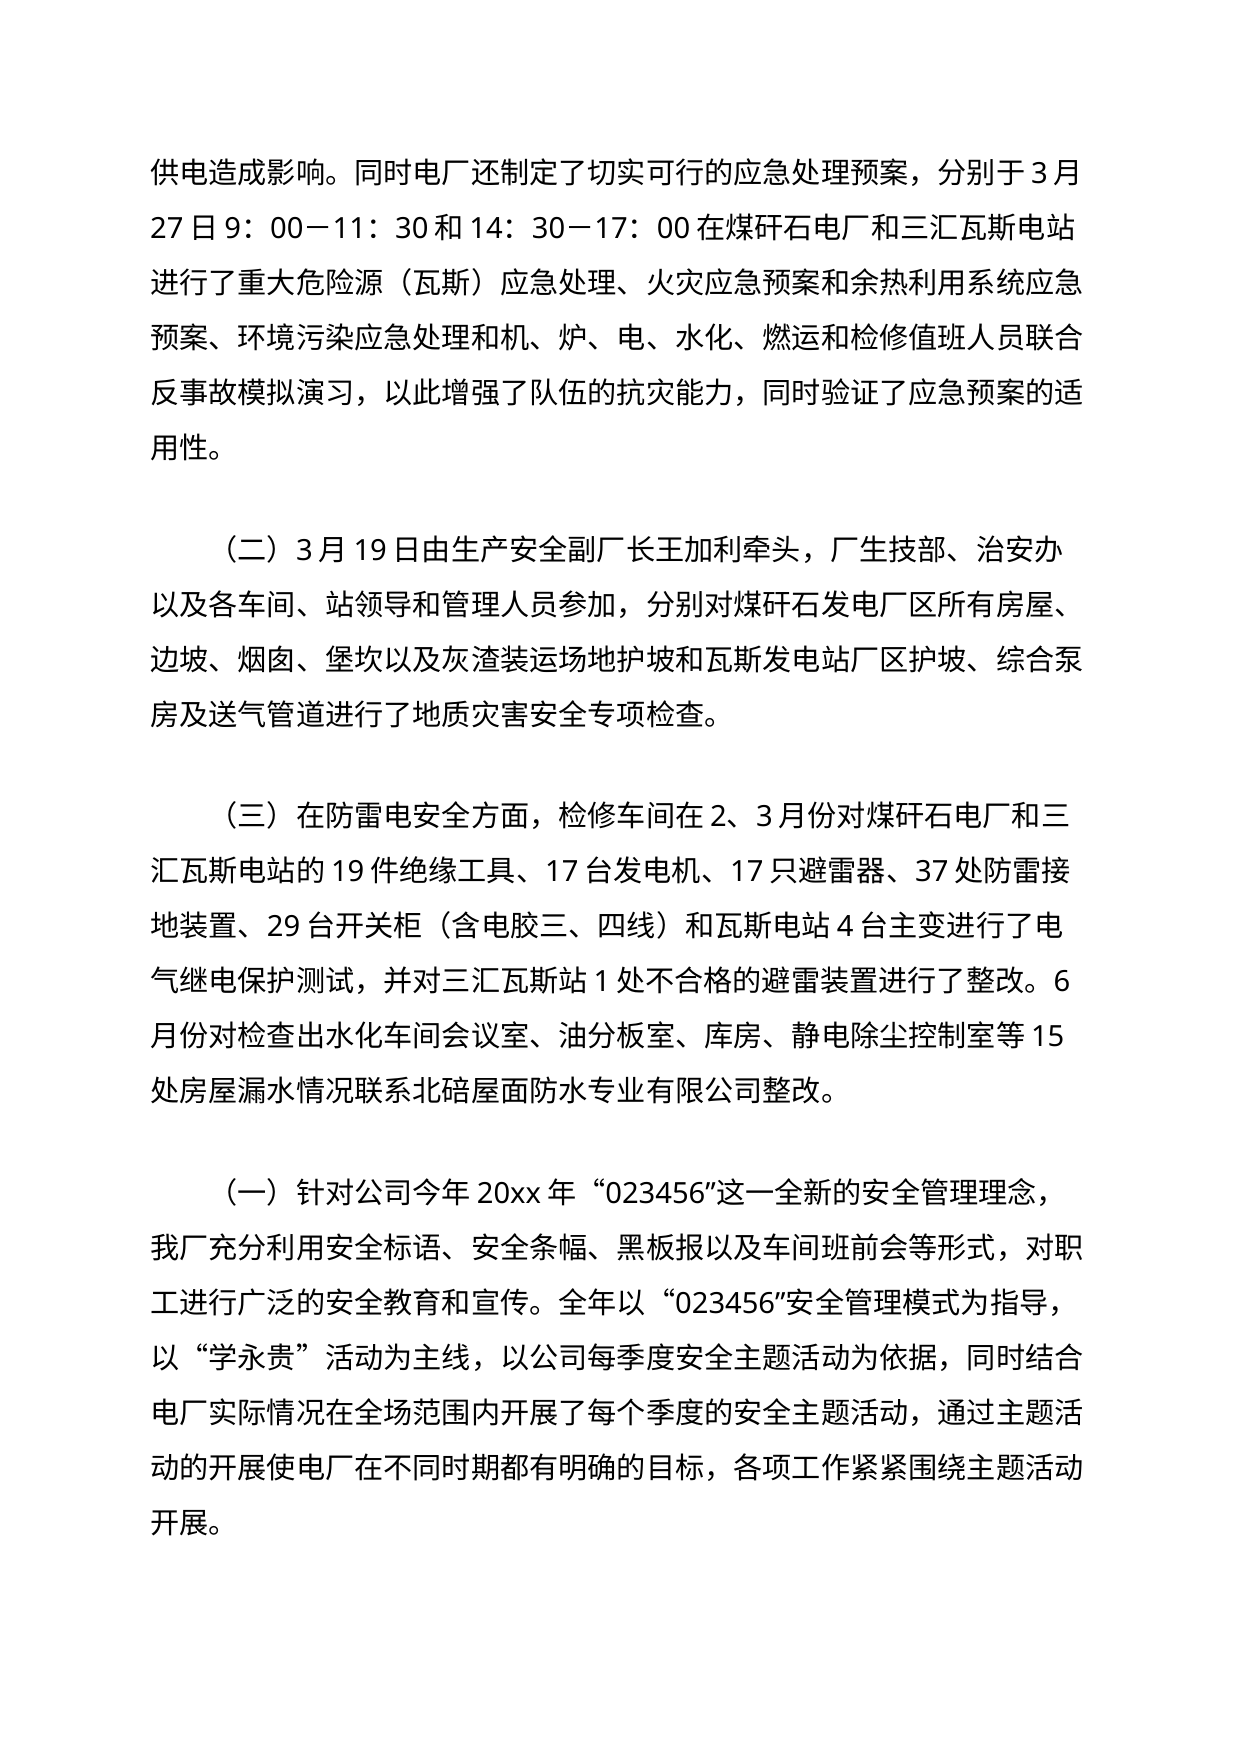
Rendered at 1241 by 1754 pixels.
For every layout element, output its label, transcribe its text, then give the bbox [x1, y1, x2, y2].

text （三）在防雷电安全方面，检修车间在2、3月份对煤矸石电厂和三汇瓦斯电站的19件绝缘工具、17台发电机、17只避雷器、37处防雷接地装置、29台开关柜（含电胶三、四线）和瓦斯电站4台主变进行了电气继电保护测试，并对三汇瓦斯站1处不合格的避雷装置进行了整改。6月份对检查出水化车间会议室、油分板室、库房、静电除尘控制室等15处房屋漏水情况联系北碚屋面防水专业有限公司整改。 [150, 793, 1090, 1110]
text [150, 150, 1090, 467]
text （一）针对公司今年20xx年“023456”这一全新的安全管理理念，我厂充分利用安全标语、安全条幅、黑板报以及车间班前会等形式，对职工进行广泛的安全教育和宣传。全年以“023456”安全管理模式为指导，以“学永贵”活动为主线，以公司每季度安全主题活动为依据，同时结合电厂实际情况在全场范围内开展了每个季度的安全主题活动，通过主题活动的开展使电厂在不同时期都有明确的目标，各项工作紧紧围绕主题活动开展。 [150, 1170, 1090, 1542]
text （二）3月19日由生产安全副厂长王加利牵头，厂生技部、治安办以及各车间、站领导和管理人员参加，分别对煤矸石发电厂区所有房屋、边坡、烟囱、堡坎以及灰渣装运场地护坡和瓦斯发电站厂区护坡、综合泵房及送气管道进行了地质灾害安全专项检查。 [150, 526, 1090, 733]
